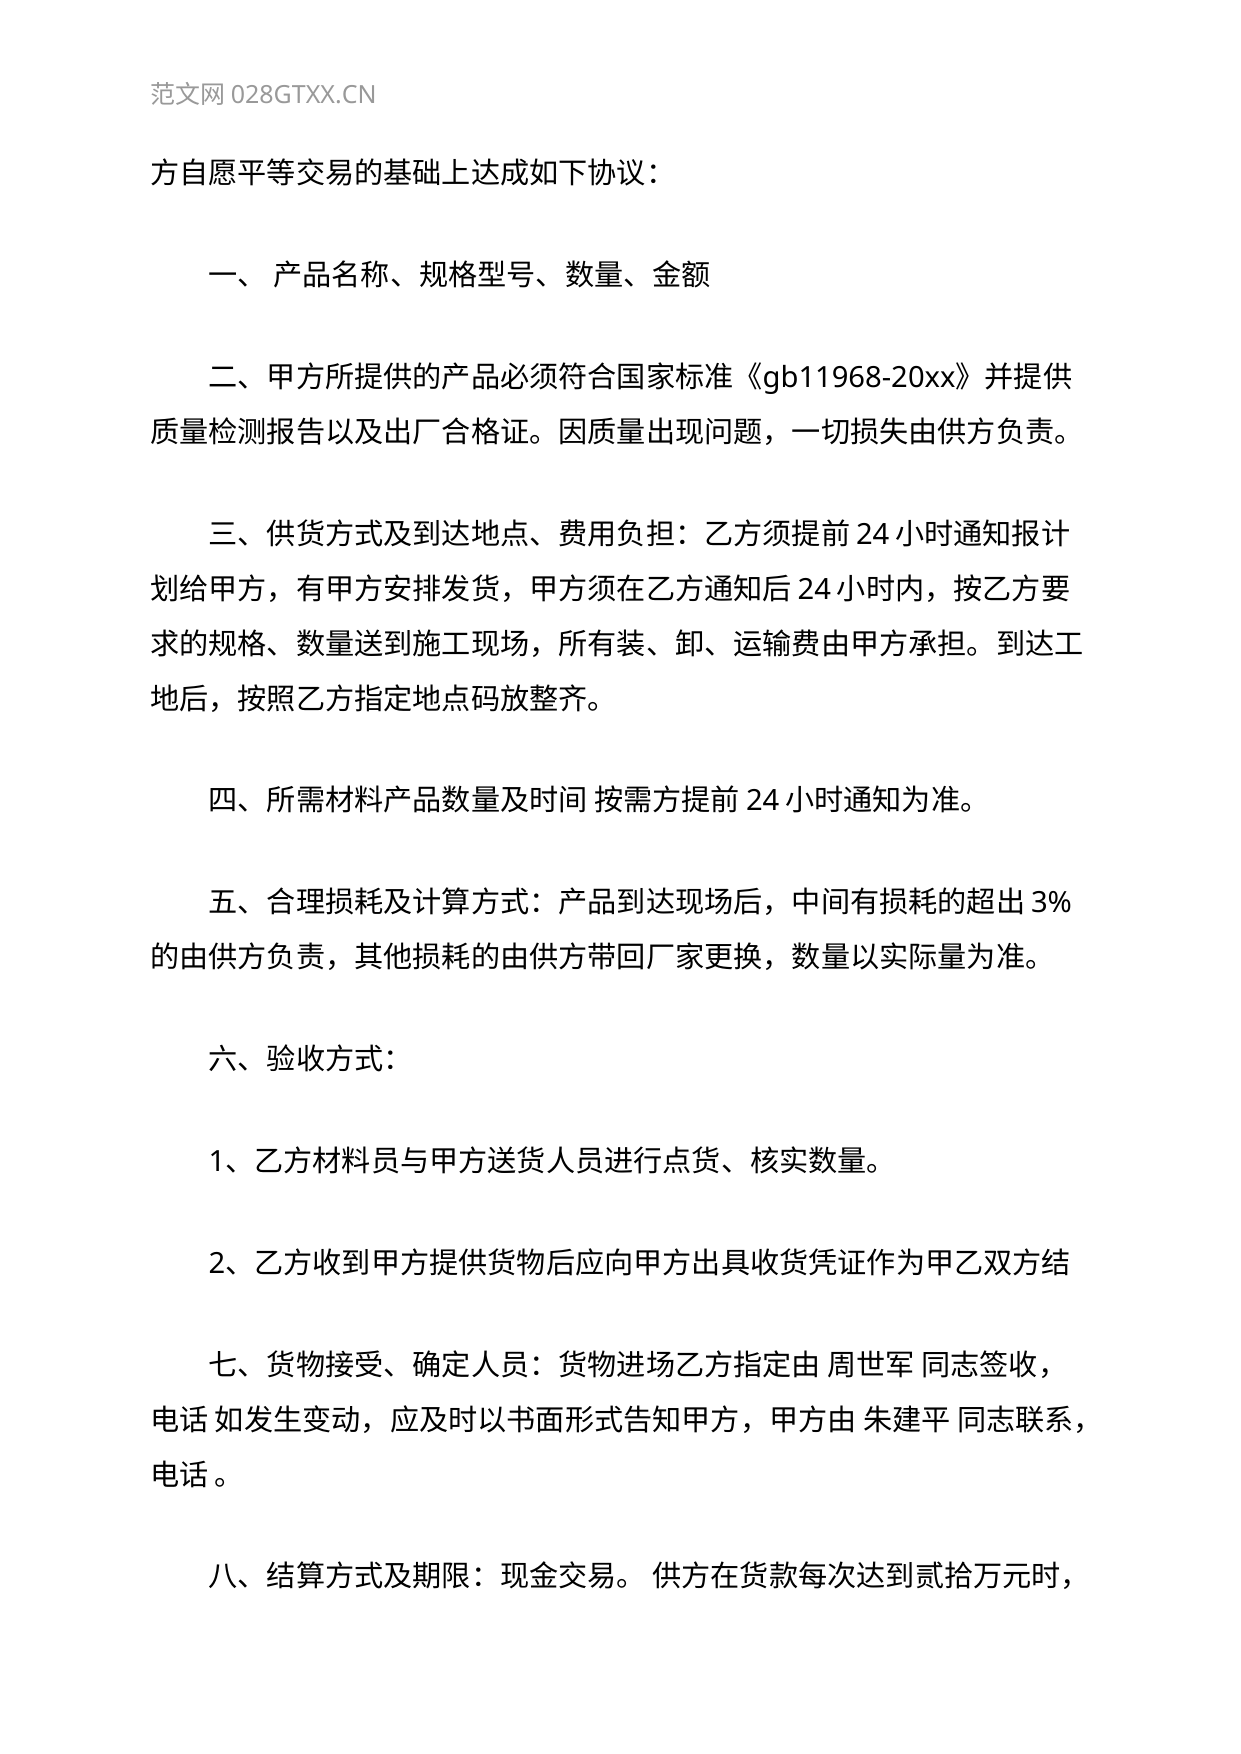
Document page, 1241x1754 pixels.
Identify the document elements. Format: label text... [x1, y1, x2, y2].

text 三、供货方式及到达地点、费用负担：乙方须提前24小时通知报计划给甲方，有甲方安排发货，甲方须在乙方通知后24小时内，按乙方要求的规格、数量送到施工现场，所有装、卸、运输费由甲方承担。到达工地后，按照乙方指定地点码放整齐。 [150, 510, 1090, 717]
text 四、所需材料产品数量及时间 按需方提前24小时通知为准。 [150, 777, 1090, 819]
text 一、 产品名称、规格型号、数量、金额 [150, 252, 1090, 294]
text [150, 150, 1090, 192]
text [150, 1553, 1090, 1595]
text 2、乙方收到甲方提供货物后应向甲方出具收货凭证作为甲乙双方结 [150, 1239, 1090, 1282]
text 1、乙方材料员与甲方送货人员进行点货、核实数量。 [150, 1137, 1090, 1180]
text 六、验收方式： [150, 1036, 1090, 1078]
text 五、合理损耗及计算方式：产品到达现场后，中间有损耗的超出3%的由供方负责，其他损耗的由供方带回厂家更换，数量以实际量为准。 [150, 879, 1090, 976]
text 七、货物接受、确定人员：货物进场乙方指定由 周世军 同志签收，电话 如发生变动，应及时以书面形式告知甲方，甲方由 朱建平 同志联系，电话 。 [150, 1341, 1090, 1493]
text 二、甲方所提供的产品必须符合国家标准《gb11968-20xx》并提供质量检测报告以及出厂合格证。因质量出现问题，一切损失由供方负责。 [150, 353, 1090, 451]
